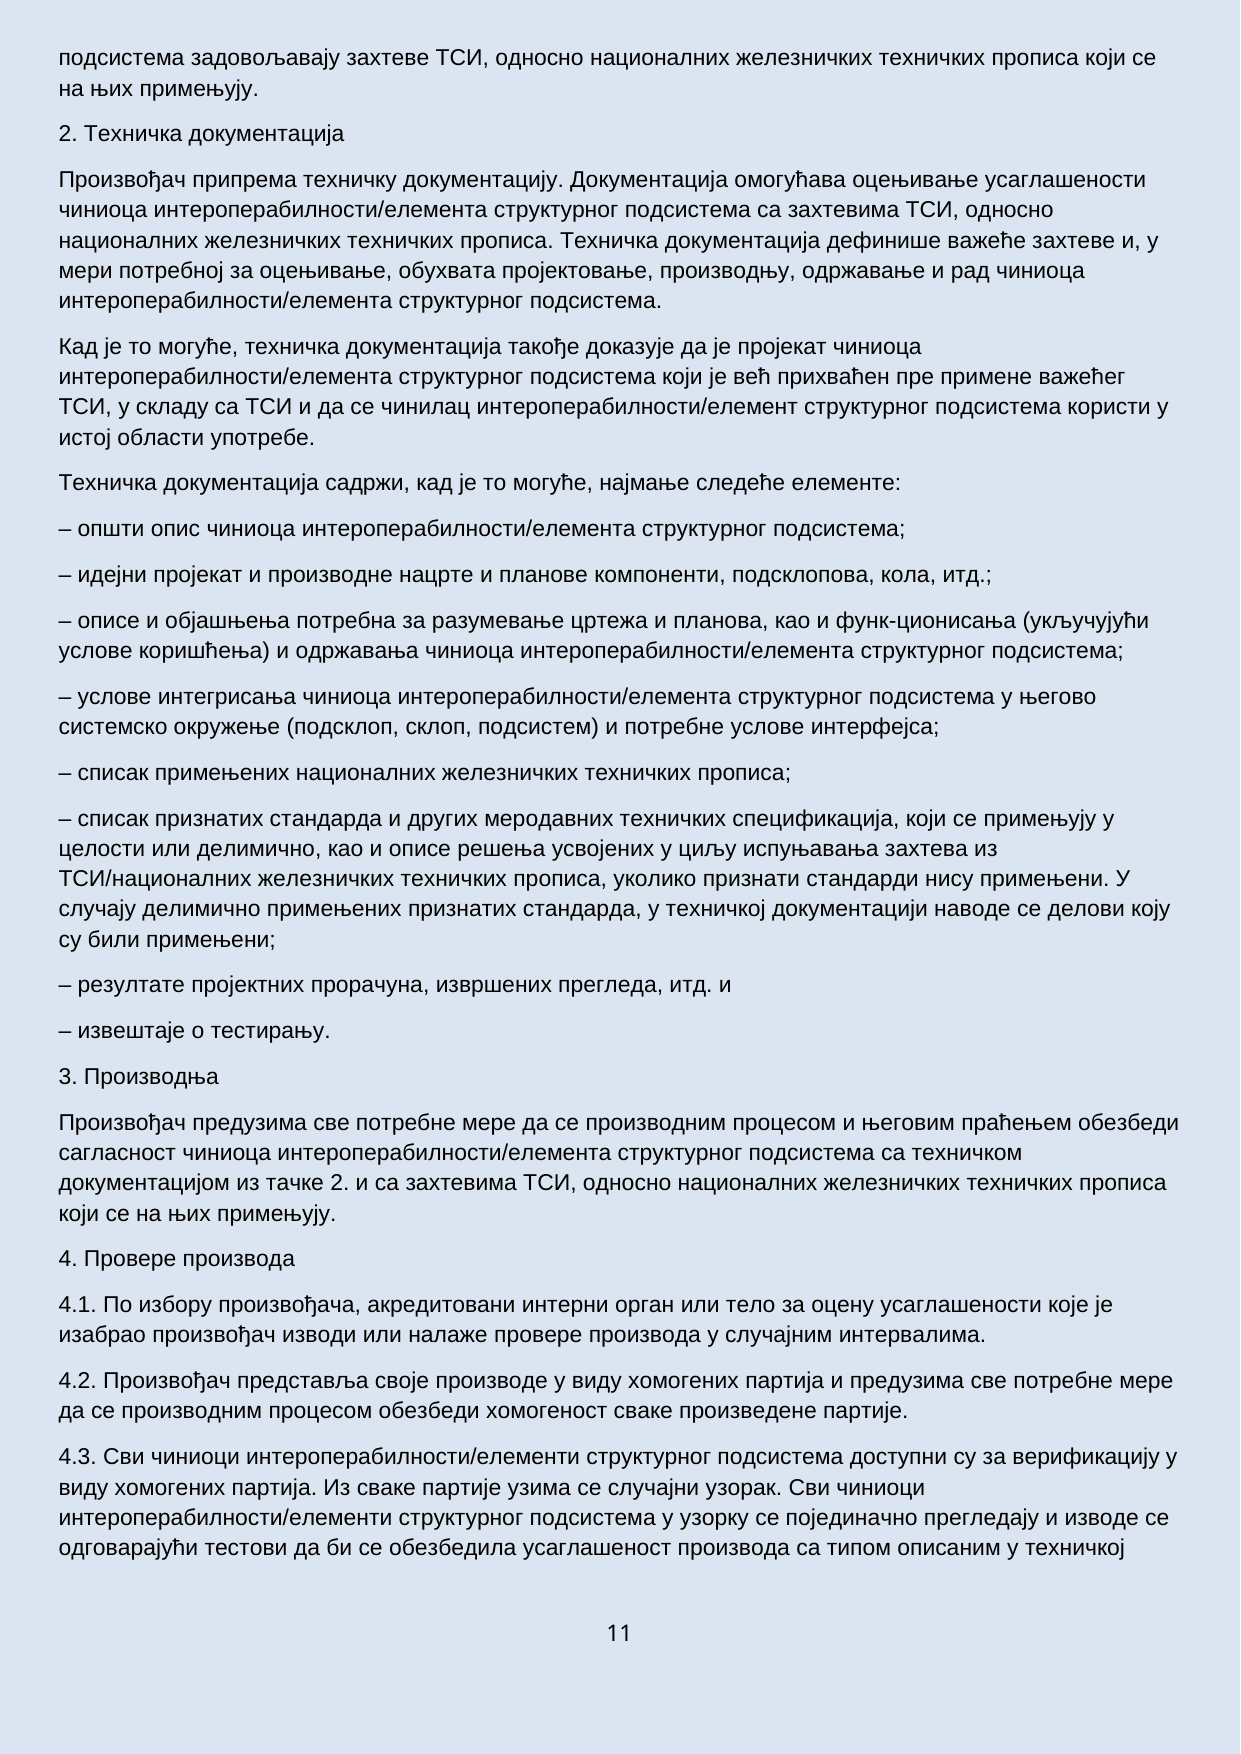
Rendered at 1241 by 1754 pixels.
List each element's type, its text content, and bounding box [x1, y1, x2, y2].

text Кад је то могуће, техничка документација такође доказује да је пројекат чиниоца интероперабилности/елемента структурног подсистема који је већ прихваћен пре примене важећег ТСИ, у складу са ТСИ и да се чинилац интероперабилности/елемент структурног подсистема користи у истој области употребе. [58, 333, 1180, 450]
text – идејни пројекат и производне нацрте и планове компоненти, подсклопова, кола, итд.; [58, 561, 1180, 587]
text – услове интегрисања чиниоца интероперабилности/елемента структурног подсистема у његово системско окружење (подсклоп, склоп, подсистем) и потребне услове интерфејса; [58, 683, 1180, 739]
text 4.2. Произвођач представља својe производe у виду хомогених партија и предузима све потребне мере да се производним процесом обезбеди хомогеност сваке произведене партије. [58, 1367, 1180, 1424]
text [58, 1443, 1180, 1560]
text 4.1. По избору произвођача, акредитовани интерни орган или тело за оцену усаглашености које је изабрао произвођач изводи или налаже провере прoизвода у случајним интервалима. [58, 1291, 1180, 1348]
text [58, 44, 1180, 101]
text – списак примењених националних железничких техничких прописа; [58, 759, 1180, 785]
text Произвођач предузима све потребне мере да се производним процесом и његовим праћењем обезбеди сагласност чиниоца интероперабилности/елемента структурног подсистема са техничком документацијом из тачке 2. и са захтевима ТСИ, односно националних железничких техничких прописа који се на њих примењују. [58, 1109, 1180, 1226]
text – резултате пројектних прорачуна, извршених прегледа, итд. и [58, 971, 1180, 998]
text – описе и објашњења потребна за разумевање цртежа и планова, као и функ-ционисања (укључујући услове коришћења) и одржавања чиниоца интероперабилности/елемента структурног подсистема; [58, 607, 1180, 663]
text – општи опис чиниоца интероперабилности/елемента структурног подсистема; [58, 515, 1180, 542]
text Произвођач припрема техничку документацију. Документација омогућава оцењивање усаглашености чиниоца интероперабилности/елемента структурног подсистема са захтевима ТСИ, односно националних железничких техничких прописа. Техничка документација дефинише важеће захтеве и, у мери потребној за оцењивање, обухвата пројектовање, производњу, одржавање и рад чиниоца интероперабилности/елемента структурног подсистема. [58, 166, 1180, 313]
text Техничка документација садржи, кад је то могуће, најмање следеће елементе: [58, 469, 1180, 496]
text 2. Техничка документација [58, 120, 1180, 147]
text 4. Провере производа [58, 1245, 1180, 1272]
text – извештаје о тестирању. [58, 1017, 1180, 1044]
text 3. Производња [58, 1063, 1180, 1089]
text – списак признатих стандарда и других меродавних техничких спецификација, који се примењују у целости или делимично, као и описе решења усвојених у циљу испуњавања захтева из ТСИ/националних железничких техничких прописа, уколико признати стандарди нису примењени. У случају делимично примењених признатих стандарда, у техничкој документацији наводе се делови коју су били примењени; [58, 805, 1180, 952]
